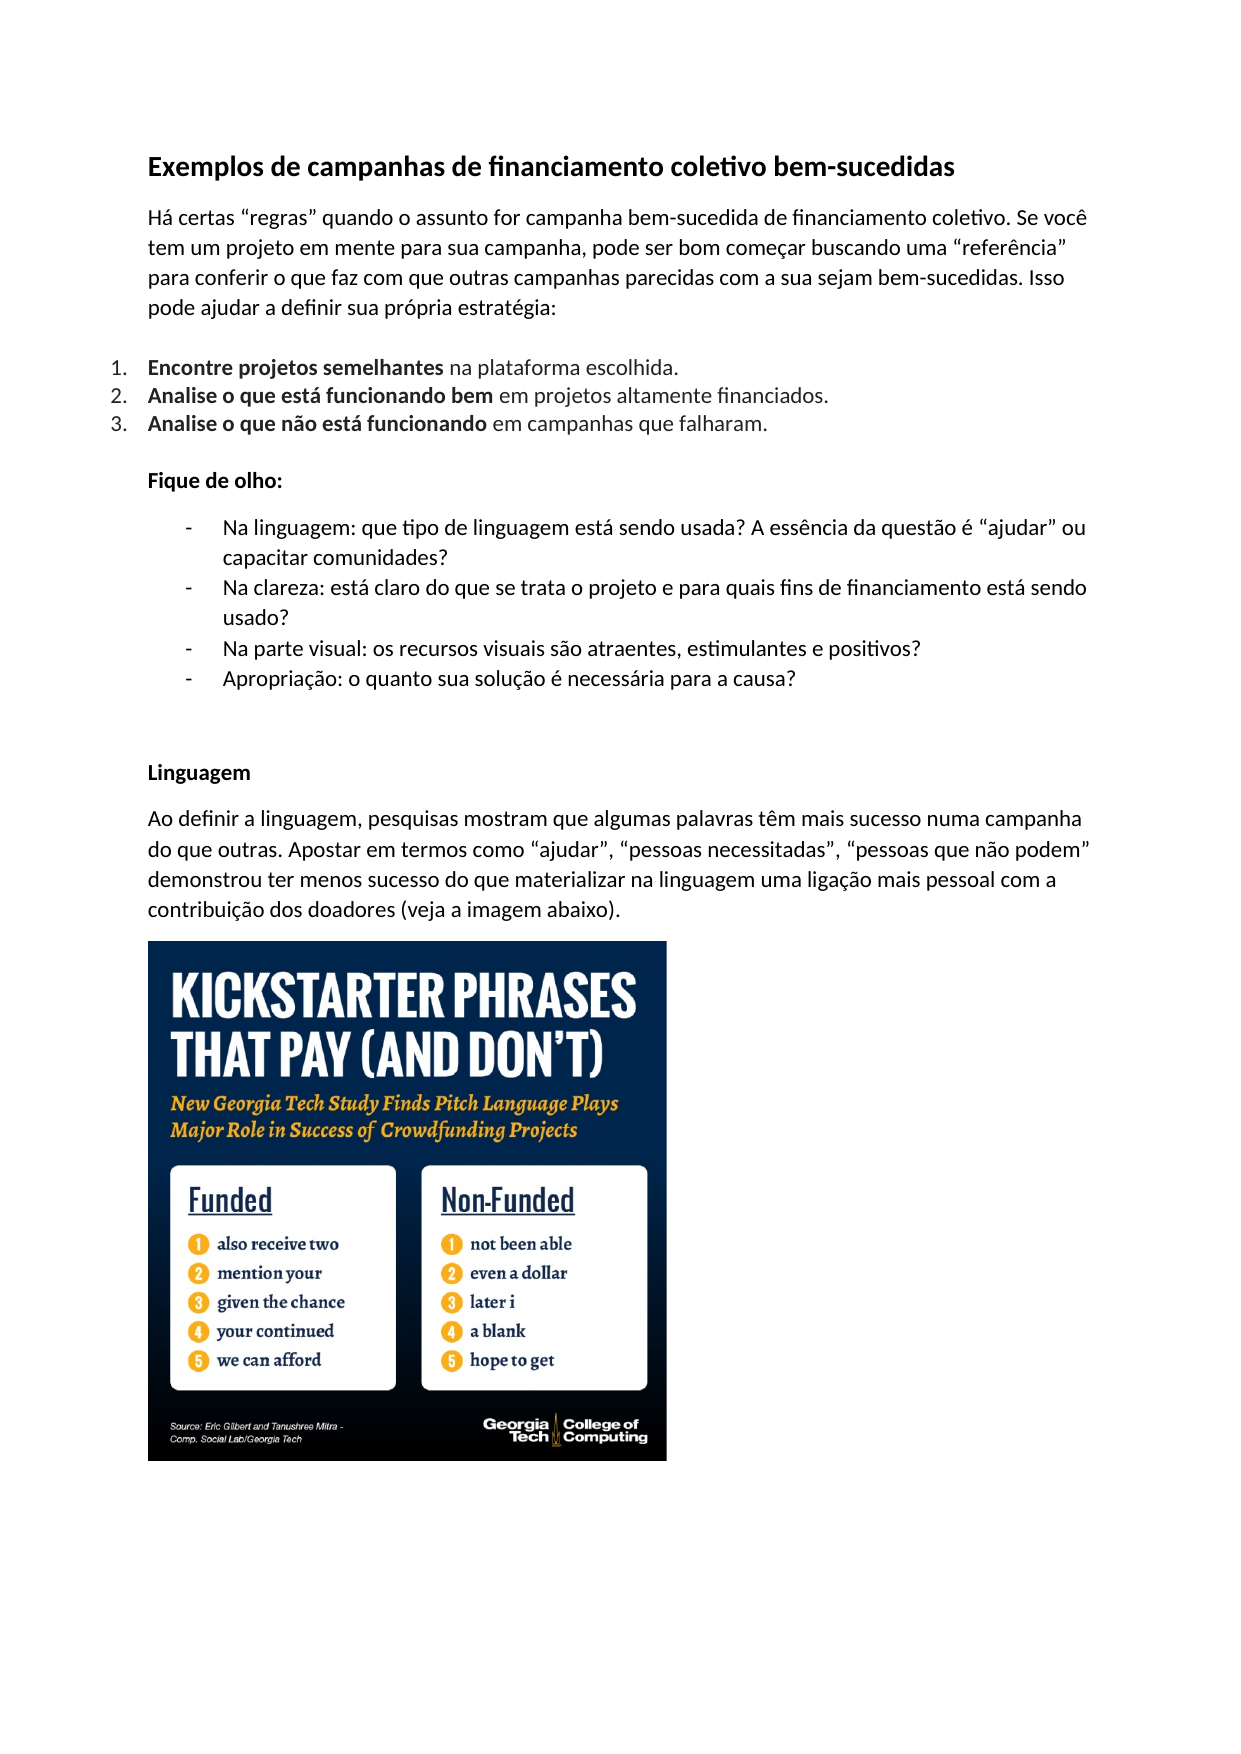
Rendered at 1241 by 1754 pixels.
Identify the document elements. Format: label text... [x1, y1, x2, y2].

list Na linguagem: que tipo de linguagem está sendo usada? A essência da questão é “ajudar” ou capacitar comunidades? [185, 513, 1093, 571]
list Analise o que está funcionando bem em projetos altamente financiados. [110, 381, 1093, 409]
list Analise o que não está funcionando em campanhas que falharam. [110, 409, 1093, 437]
text Fique de olho: [148, 466, 1093, 494]
list Encontre projetos semelhantes na plataforma escolhida. [110, 353, 1093, 381]
list Na clareza: está claro do que se trata o projeto e para quais fins de financiamento está sendo usado? [185, 573, 1093, 631]
text Linguagem [148, 758, 1093, 786]
text Ao definir a linguagem, pesquisas mostram que algumas palavras têm mais sucesso numa campanha do que outras. Apostar em termos como “ajudar”, “pessoas necessitadas”, “pessoas que não podem” demonstrou ter menos sucesso do que materializar na linguagem uma ligação mais pessoal com a contribuição dos doadores (veja a imagem abaixo). [148, 804, 1093, 923]
text Há certas “regras” quando o assunto for campanha bem-sucedida de financiamento coletivo. Se você tem um projeto em mente para sua campanha, pode ser bom começar buscando uma “referência” para conferir o que faz com que outras campanhas parecidas com a sua sejam bem-sucedidas. Isso pode ajudar a definir sua própria estratégia: [148, 203, 1093, 321]
picture [148, 941, 667, 1461]
list Apropriação: o quanto sua solução é necessária para a causa? [185, 664, 1093, 692]
text Exemplos de campanhas de financiamento coletivo bem-sucedidas [148, 148, 1093, 183]
list Na parte visual: os recursos visuais são atraentes, estimulantes e positivos? [185, 634, 1093, 662]
